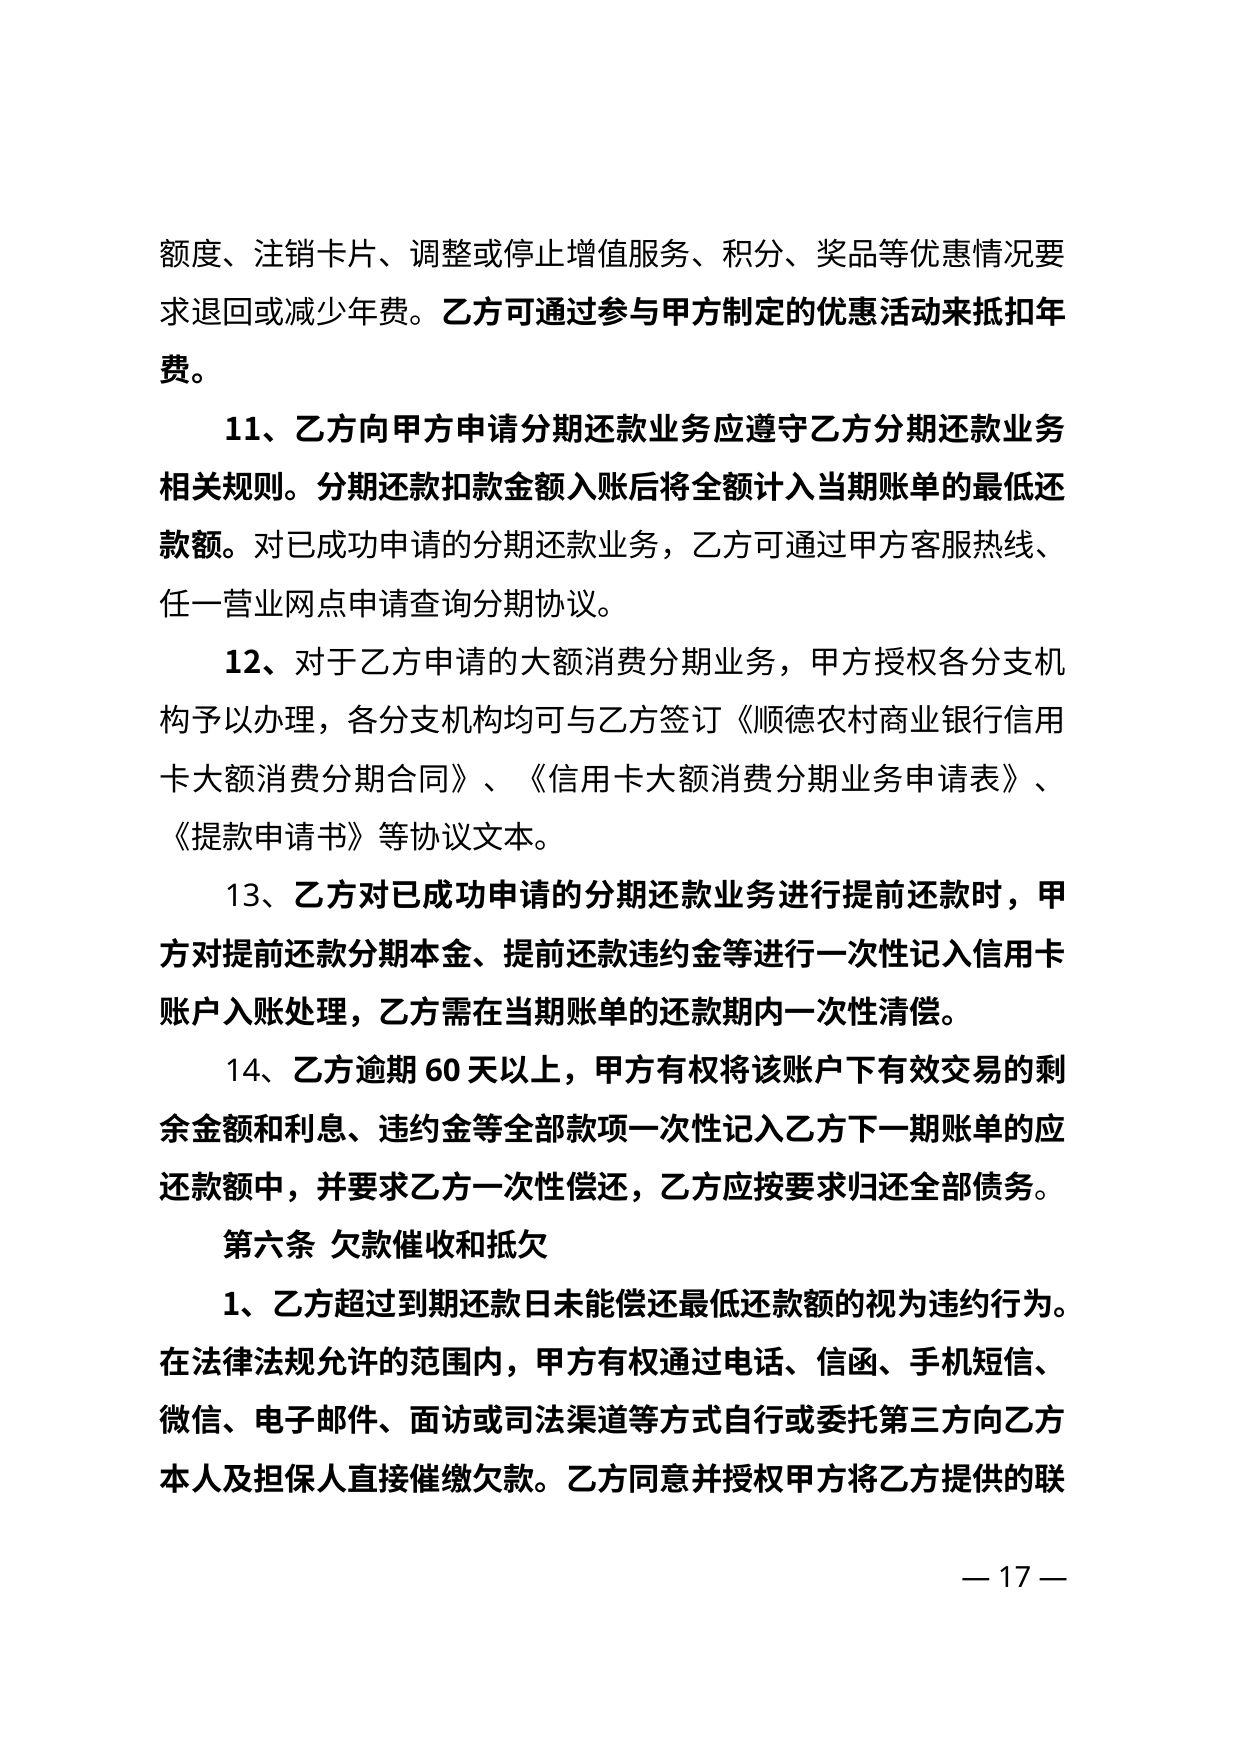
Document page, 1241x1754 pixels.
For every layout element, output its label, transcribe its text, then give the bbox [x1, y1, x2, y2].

text 第六条 欠款催收和抵欠 [159, 1210, 1068, 1268]
text 14、乙方逾期60天以上，甲方有权将该账户下有效交易的剩余金额和利息、违约金等全部款项一次性记入乙方下一期账单的应还款额中，并要求乙方一次性偿还，乙方应按要求归还全部债务。 [159, 1035, 1068, 1210]
text 12、对于乙方申请的大额消费分期业务，甲方授权各分支机构予以办理，各分支机构均可与乙方签订《顺德农村商业银行信用卡大额消费分期合同》、《信用卡大额消费分期业务申请表》、《提款申请书》等协议文本。 [159, 627, 1068, 860]
text 11、乙方向甲方申请分期还款业务应遵守乙方分期还款业务相关规则。分期还款扣款金额入账后将全额计入当期账单的最低还款额。对已成功申请的分期还款业务，乙方可通过甲方客服热线、任一营业网点申请查询分期协议。 [159, 393, 1068, 627]
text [159, 218, 1068, 393]
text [159, 1268, 1068, 1502]
text 13、乙方对已成功申请的分期还款业务进行提前还款时，甲方对提前还款分期本金、提前还款违约金等进行一次性记入信用卡账户入账处理，乙方需在当期账单的还款期内一次性清偿。 [159, 860, 1068, 1035]
